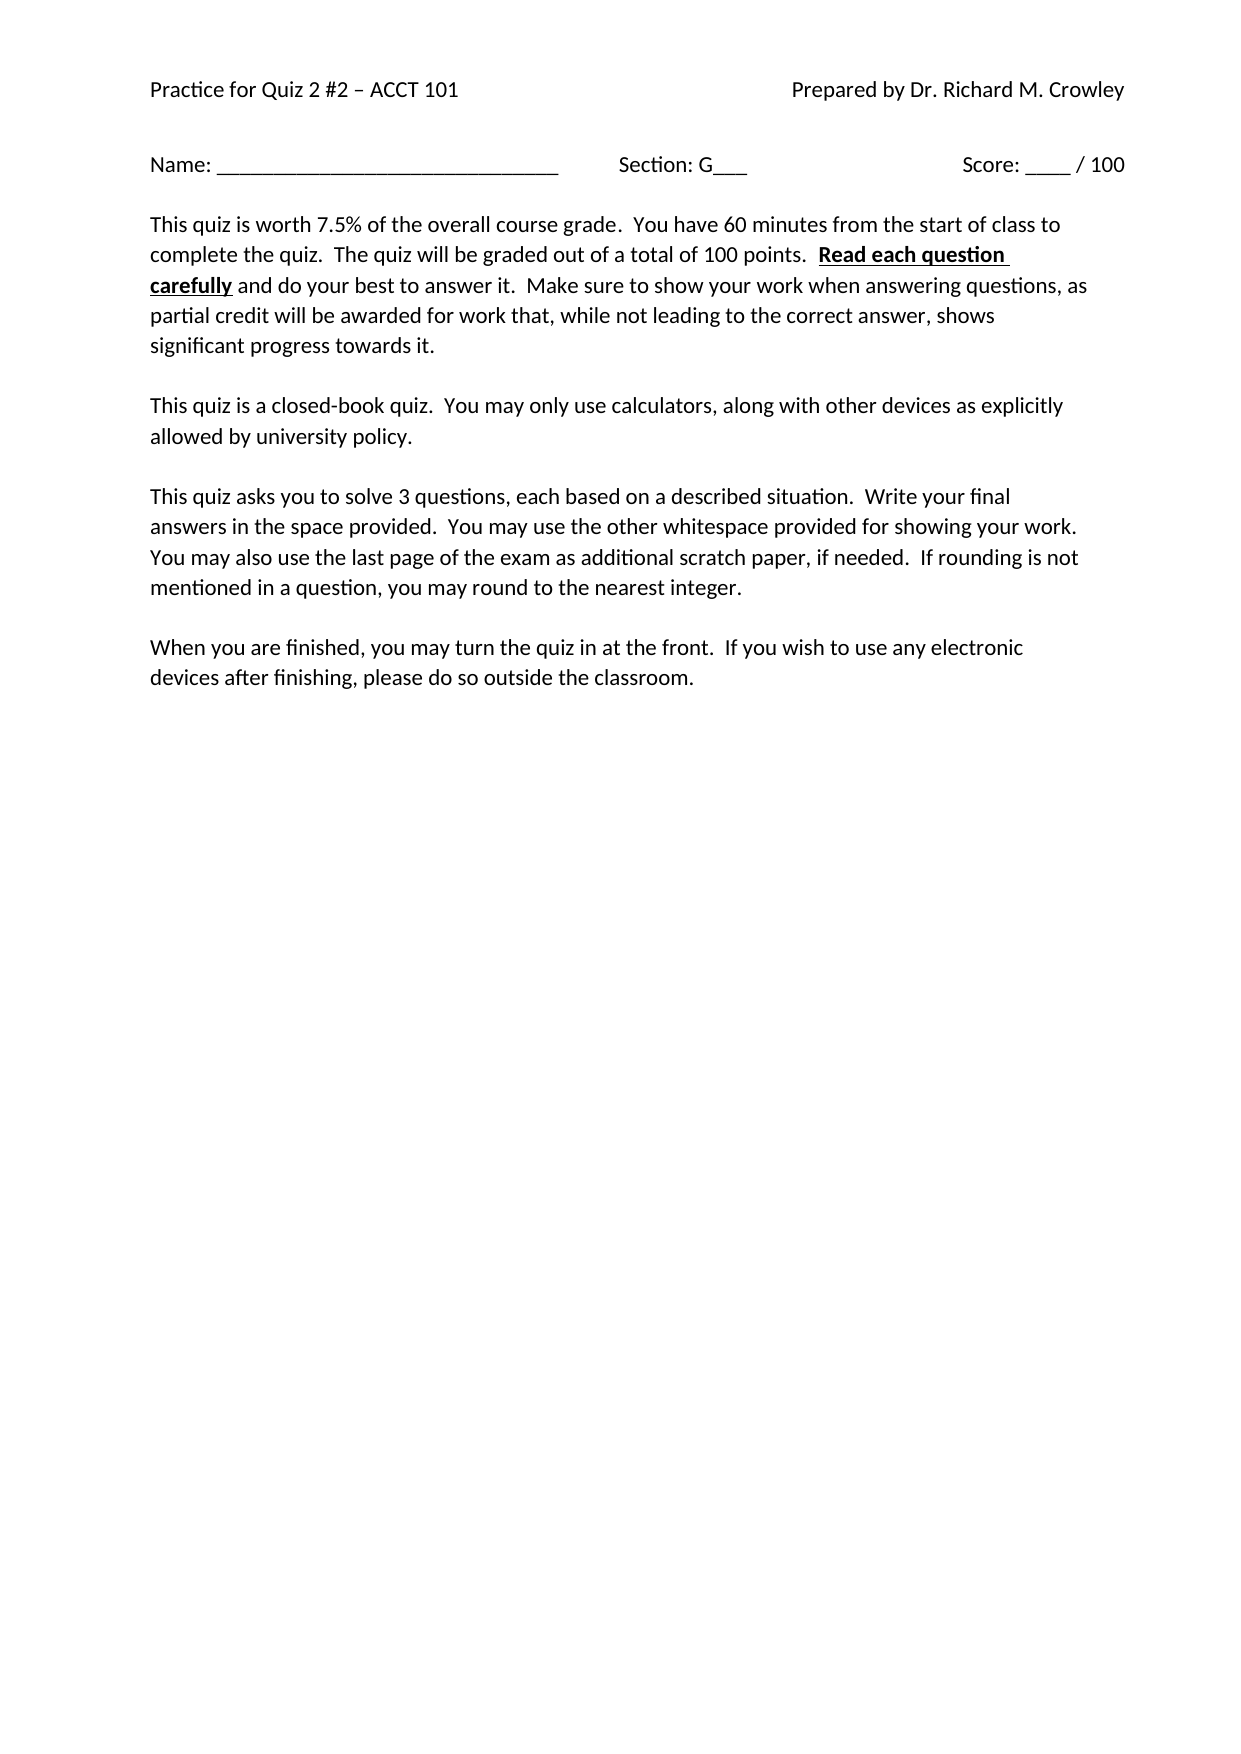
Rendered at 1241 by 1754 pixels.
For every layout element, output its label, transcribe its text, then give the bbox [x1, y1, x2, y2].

text When you are finished, you may turn the quiz in at the front. If you wish to use any electronic devices after finishing, please do so outside the classroom. [150, 633, 1090, 692]
text This quiz is worth 7.5% of the overall course grade. You have 60 minutes from the start of class to complete the quiz. The quiz will be graded out of a total of 100 points. Read each question carefully and do your best to answer it. Make sure to show your work when answering questions, as partial credit will be awarded for work that, while not leading to the correct answer, shows significant progress towards it. [150, 210, 1090, 359]
text This quiz is a closed-book quiz. You may only use calculators, along with other devices as explicitly allowed by university policy. [150, 392, 1090, 450]
text This quiz asks you to solve 3 questions, each based on a described situation. Write your final answers in the space provided. You may use the other whitespace provided for showing your work. You may also use the last page of the exam as additional scratch paper, if needed. If rounding is not mentioned in a question, you may round to the nearest integer. [150, 482, 1090, 601]
text Name: ______________________________ Section: G___ Score: ____ / 100 [150, 150, 1090, 178]
